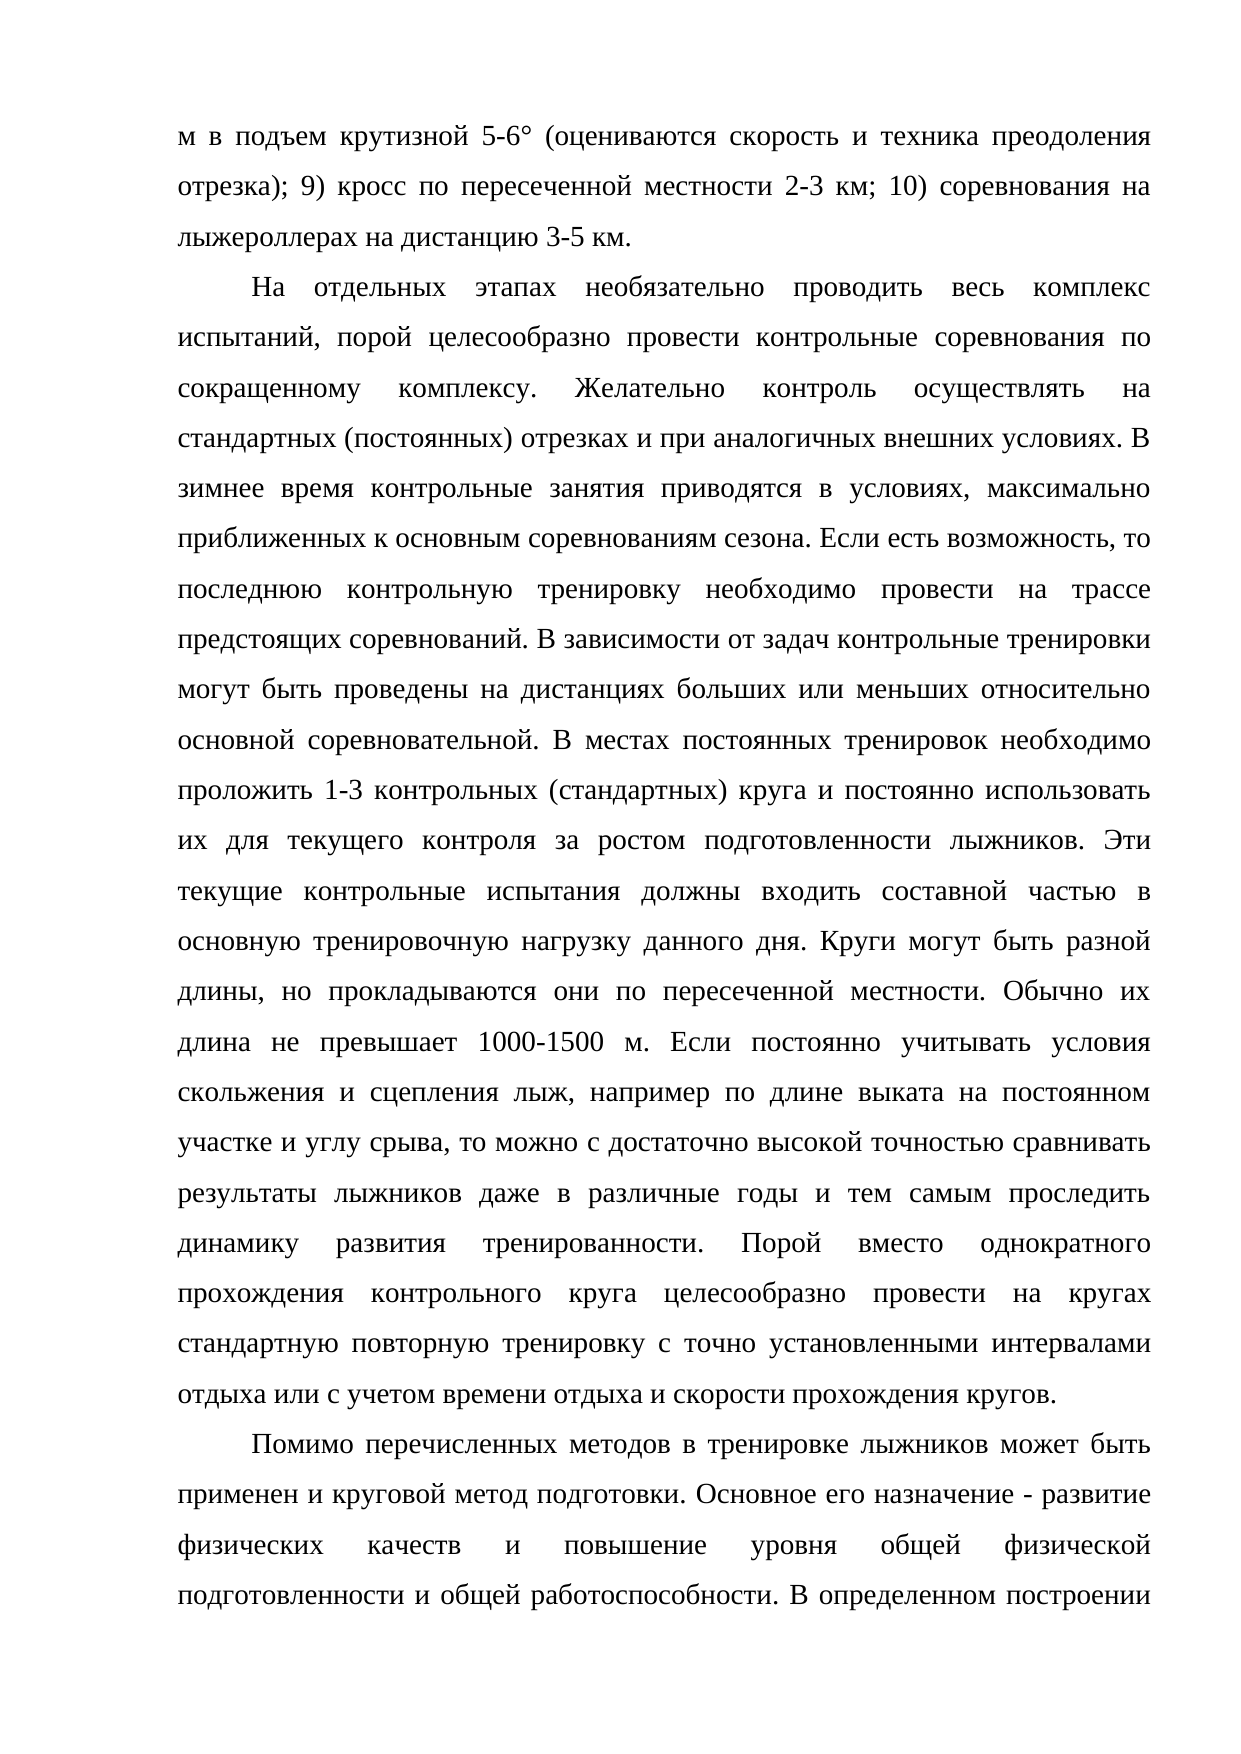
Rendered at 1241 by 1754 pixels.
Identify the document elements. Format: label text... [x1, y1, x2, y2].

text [177, 118, 1152, 252]
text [177, 1426, 1152, 1611]
text На отдельных этапах необязательно проводить весь комплекс испытаний, порой целесообразно провести контрольные соревнования по сокращенному комплексу. Желательно контроль осуществлять на стандартных (постоянных) отрезках и при аналогичных внешних условиях. В зимнее время контрольные занятия приводятся в условиях, максимально приближенных к основным соревнованиям сезона. Если есть возможность, то последнюю контрольную тренировку необходимо провести на трассе предстоящих соревнований. В зависимости от задач контрольные тренировки могут быть проведены на дистанциях больших или меньших относительно основной соревновательной. В местах постоянных тренировок необходимо проложить 1-3 контрольных (стандартных) круга и постоянно использовать их для текущего контроля за ростом подготовленности лыжников. Эти текущие контрольные испытания должны входить составной частью в основную тренировочную нагрузку данного дня. Круги могут быть разной длины, но прокладываются они по пересеченной местности. Обычно их длина не превышает 1000-1500 м. Если постоянно учитывать условия скольжения и сцепления лыж, например по длине выката на постоянном участке и углу срыва, то можно с достаточно высокой точностью сравнивать результаты лыжников даже в различные годы и тем самым проследить динамику развития тренированности. Порой вместо однократного прохождения контрольного круга целесообразно провести на кругах стандартную повторную тренировку с точно установленными интервалами отдыха или с учетом времени отдыха и скорости прохождения кругов. [177, 269, 1152, 1409]
